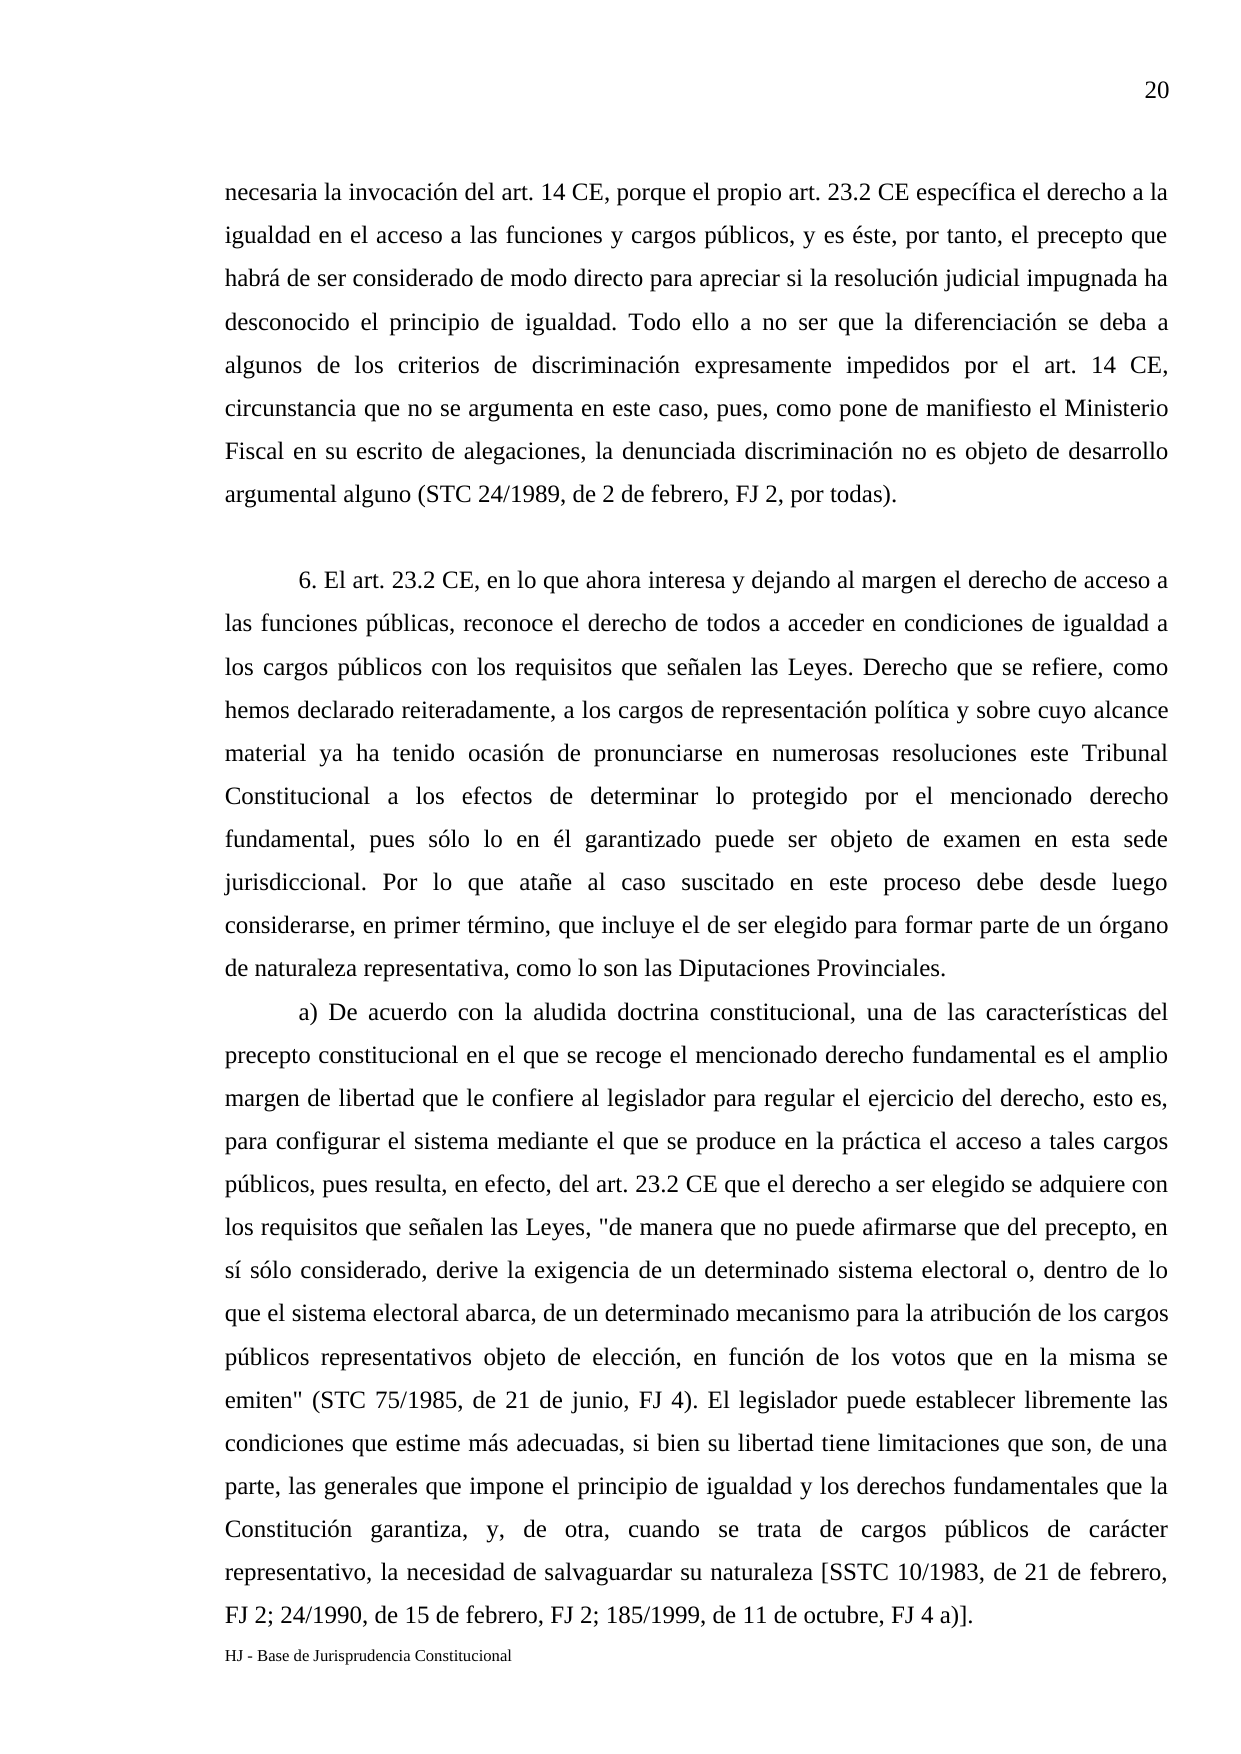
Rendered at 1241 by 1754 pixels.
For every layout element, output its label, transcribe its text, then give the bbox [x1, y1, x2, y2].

text 6. El art. 23.2 CE, en lo que ahora interesa y dejando al margen el derecho de acceso a las funciones públicas, reconoce el derecho de todos a acceder en condiciones de igualdad a los cargos públicos con los requisitos que señalen las Leyes. Derecho que se refiere, como hemos declarado reiteradamente, a los cargos de representación política y sobre cuyo alcance material ya ha tenido ocasión de pronunciarse en numerosas resoluciones este Tribunal Constitucional a los efectos de determinar lo protegido por el mencionado derecho fundamental, pues sólo lo en él garantizado puede ser objeto de examen en esta sede jurisdiccional. Por lo que atañe al caso suscitado en este proceso debe desde luego considerarse, en primer término, que incluye el de ser elegido para formar parte de un órgano de naturaleza representativa, como lo son las Diputaciones Provinciales. [224, 565, 1169, 982]
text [224, 177, 1169, 508]
text a) De acuerdo con la aludida doctrina constitucional, una de las características del precepto constitucional en el que se recoge el mencionado derecho fundamental es el amplio margen de libertad que le confiere al legislador para regular el ejercicio del derecho, esto es, para configurar el sistema mediante el que se produce en la práctica el acceso a tales cargos públicos, pues resulta, en efecto, del art. 23.2 CE que el derecho a ser elegido se adquiere con los requisitos que señalen las Leyes, "de manera que no puede afirmarse que del precepto, en sí sólo considerado, derive la exigencia de un determinado sistema electoral o, dentro de lo que el sistema electoral abarca, de un determinado mecanismo para la atribución de los cargos públicos representativos objeto de elección, en función de los votos que en la misma se emiten" (STC 75/1985, de 21 de junio, FJ 4). El legislador puede establecer libremente las condiciones que estime más adecuadas, si bien su libertad tiene limitaciones que son, de una parte, las generales que impone el principio de igualdad y los derechos fundamentales que la Constitución garantiza, y, de otra, cuando se trata de cargos públicos de carácter representativo, la necesidad de salvaguardar su naturaleza [SSTC 10/1983, de 21 de febrero, FJ 2; 24/1990, de 15 de febrero, FJ 2; 185/1999, de 11 de octubre, FJ 4 a)]. [224, 997, 1169, 1629]
